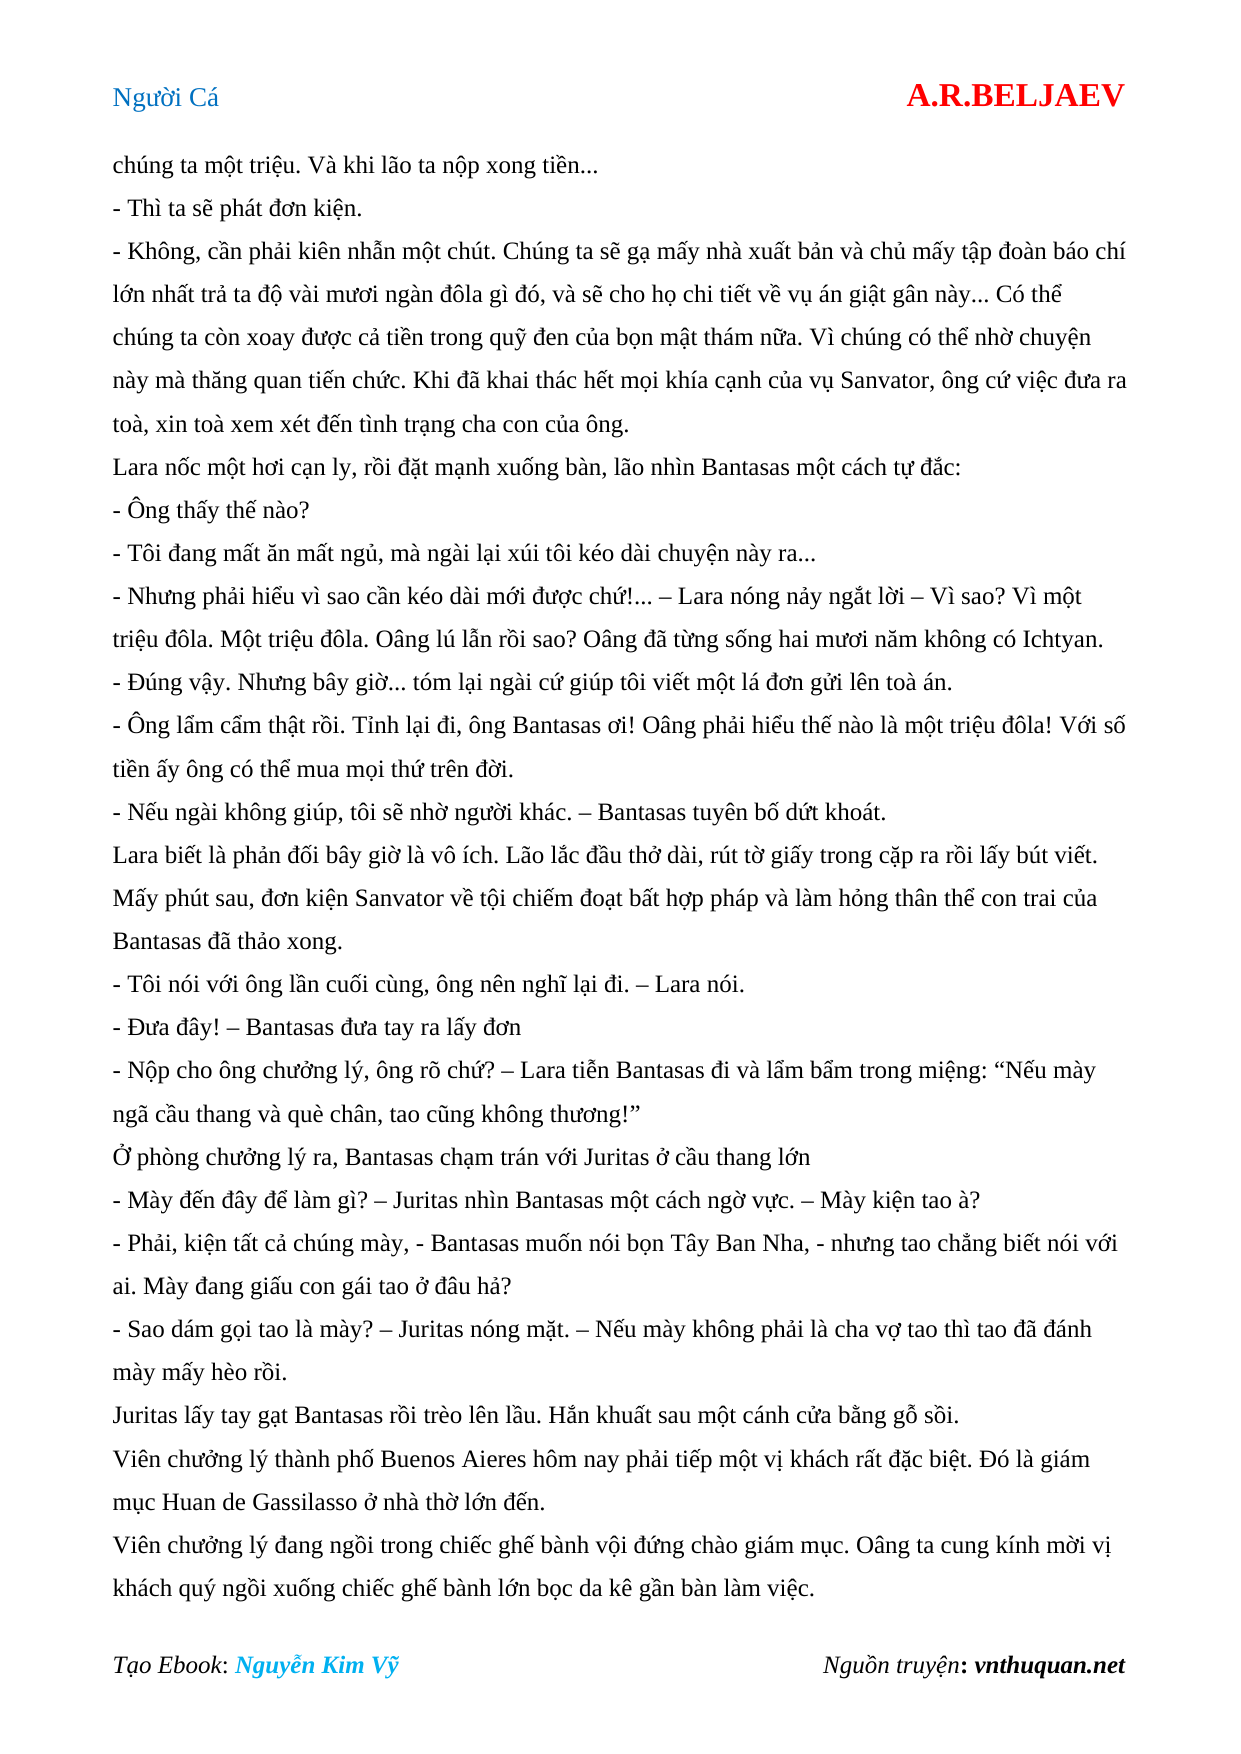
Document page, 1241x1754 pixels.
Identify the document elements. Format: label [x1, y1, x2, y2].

text [112, 150, 1128, 1602]
